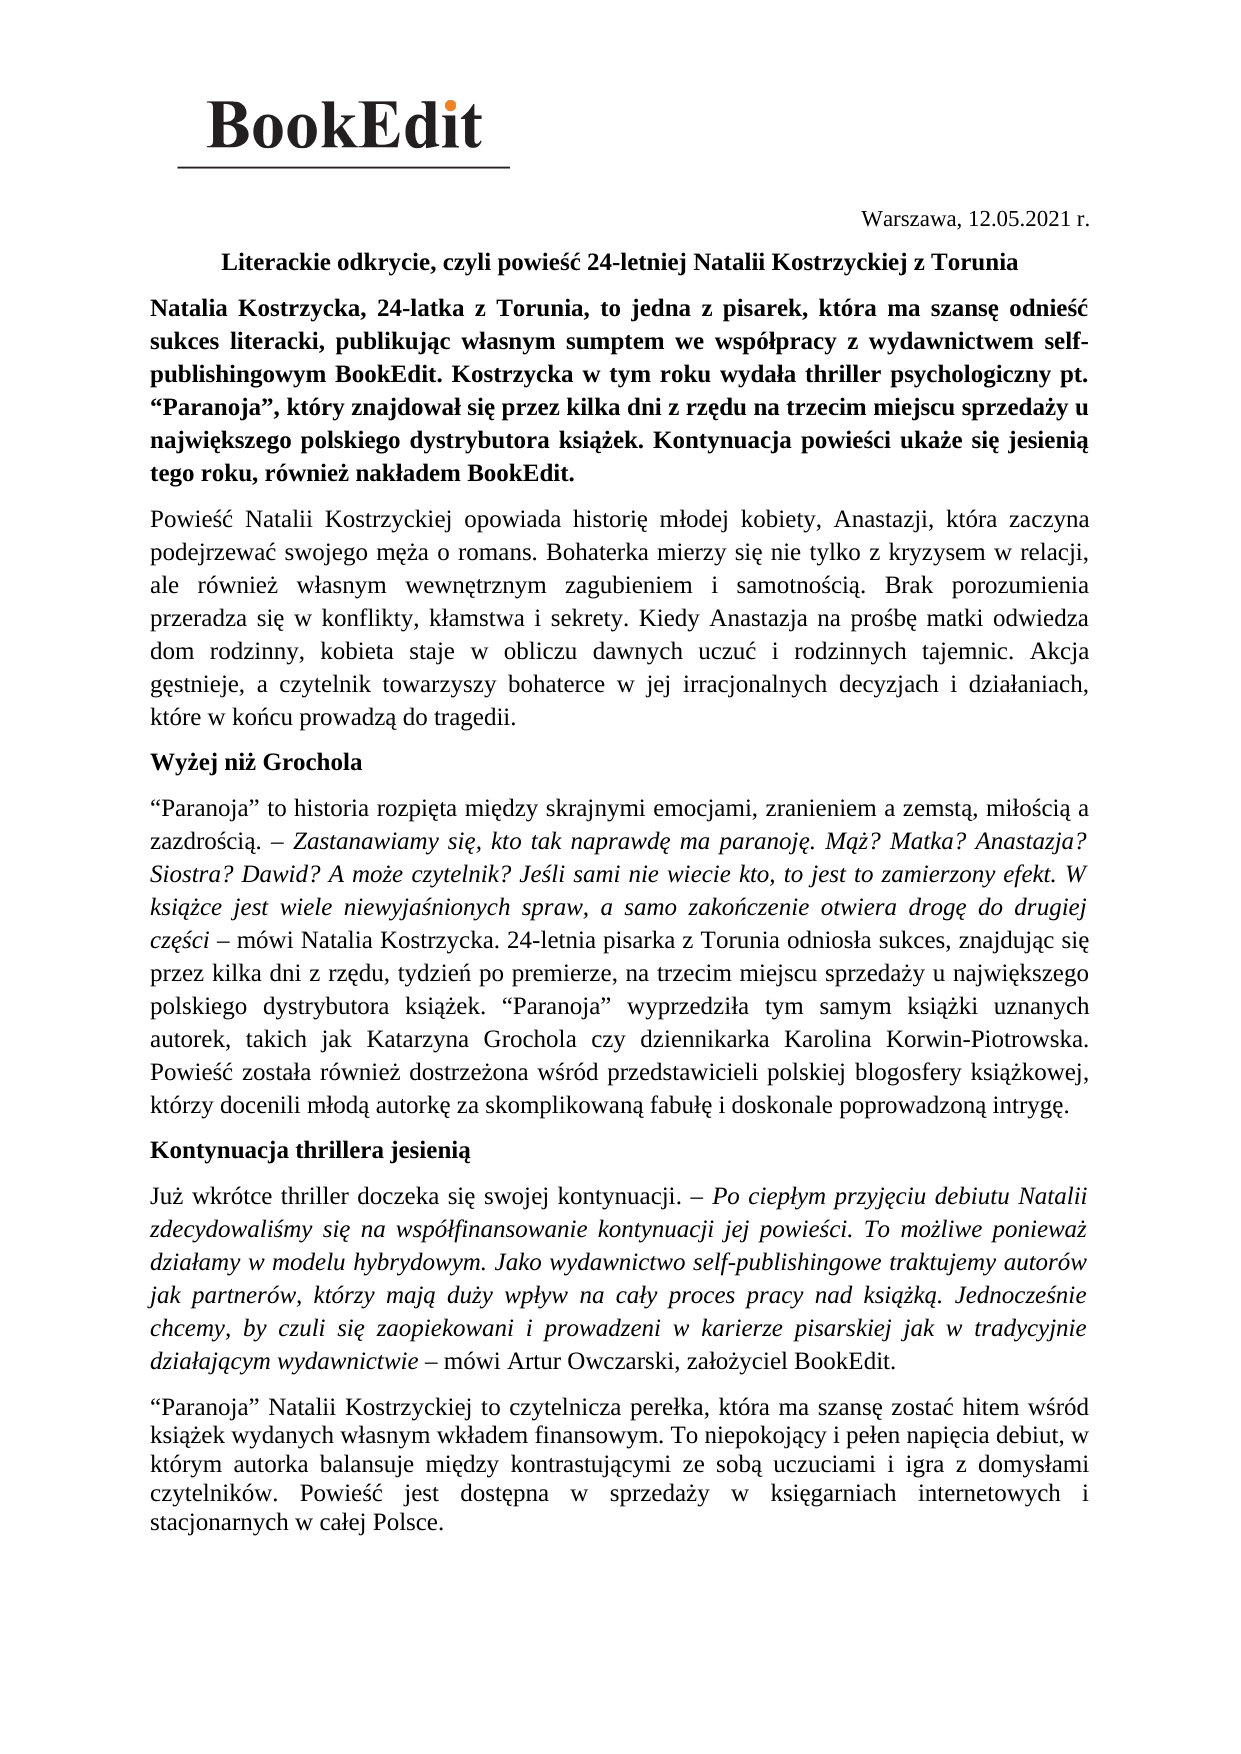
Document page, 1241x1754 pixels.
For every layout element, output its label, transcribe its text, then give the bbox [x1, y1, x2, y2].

text Literackie odkrycie, czyli powieść 24-letniej Natalii Kostrzyckiej z Torunia [150, 247, 1090, 276]
picture [150, 73, 537, 189]
text Już wkrótce thriller doczeka się swojej kontynuacji. – Po ciepłym przyjęciu debiutu Natalii zdecydowaliśmy się na współfinansowanie kontynuacji jej powieści. To możliwe ponieważ działamy w modelu hybrydowym. Jako wydawnictwo self-publishingowe traktujemy autorów jak partnerów, którzy mają duży wpływ na cały proces pracy nad książką. Jednocześnie chcemy, by czuli się zaopiekowani i prowadzeni w karierze pisarskiej jak w tradycyjnie działającym wydawnictwie – mówi Artur Owczarski, założyciel BookEdit. [150, 1181, 1090, 1375]
text “Paranoja” Natalii Kostrzyckiej to czytelnicza perełka, która ma szansę zostać hitem wśród książek wydanych własnym wkładem finansowym. To niepokojący i pełen napięcia debiut, w którym autorka balansuje między kontrastującymi ze sobą uczuciami i igra z domysłami czytelników. Powieść jest dostępna w sprzedaży w księgarniach internetowych i stacjonarnych w całej Polsce. [150, 1392, 1090, 1535]
text Natalia Kostrzycka, 24-latka z Torunia, to jedna z pisarek, która ma szansę odnieść sukces literacki, publikując własnym sumptem we współpracy z wydawnictwem self-publishingowym BookEdit. Kostrzycka w tym roku wydała thriller psychologiczny pt. “Paranoja”, który znajdował się przez kilka dni z rzędu na trzecim miejscu sprzedaży u największego polskiego dystrybutora książek. Kontynuacja powieści ukaże się jesienią tego roku, również nakładem BookEdit. [150, 293, 1090, 487]
text Warszawa, 12.05.2021 r. [150, 205, 1090, 231]
text Powieść Natalii Kostrzyckiej opowiada historię młodej kobiety, Anastazji, która zaczyna podejrzewać swojego męża o romans. Bohaterka mierzy się nie tylko z kryzysem w relacji, ale również własnym wewnętrznym zagubieniem i samotnością. Brak porozumienia przeradza się w konflikty, kłamstwa i sekrety. Kiedy Anastazja na prośbę matki odwiedza dom rodzinny, kobieta staje w obliczu dawnych uczuć i rodzinnych tajemnic. Akcja gęstnieje, a czytelnik towarzyszy bohaterce w jej irracjonalnych decyzjach i działaniach, które w końcu prowadzą do tragedii. [150, 504, 1090, 731]
text Wyżej niż Grochola [150, 747, 1090, 776]
text “Paranoja” to historia rozpięta między skrajnymi emocjami, zranieniem a zemstą, miłością a zazdrością. – Zastanawiamy się, kto tak naprawdę ma paranoję. Mąż? Matka? Anastazja? Siostra? Dawid? A może czytelnik? Jeśli sami nie wiecie kto, to jest to zamierzony efekt. W książce jest wiele niewyjaśnionych spraw, a samo zakończenie otwiera drogę do drugiej części – mówi Natalia Kostrzycka. 24-letnia pisarka z Torunia odniosła sukces, znajdując się przez kilka dni z rzędu, tydzień po premierze, na trzecim miejscu sprzedaży u największego polskiego dystrybutora książek. “Paranoja” wyprzedziła tym samym książki uznanych autorek, takich jak Katarzyna Grochola czy dziennikarka Karolina Korwin-Piotrowska. Powieść została również dostrzeżona wśród przedstawicieli polskiej blogosfery książkowej, którzy docenili młodą autorkę za skomplikowaną fabułę i doskonale poprowadzoną intrygę. [150, 793, 1090, 1119]
text Kontynuacja thrillera jesienią [150, 1136, 1090, 1164]
